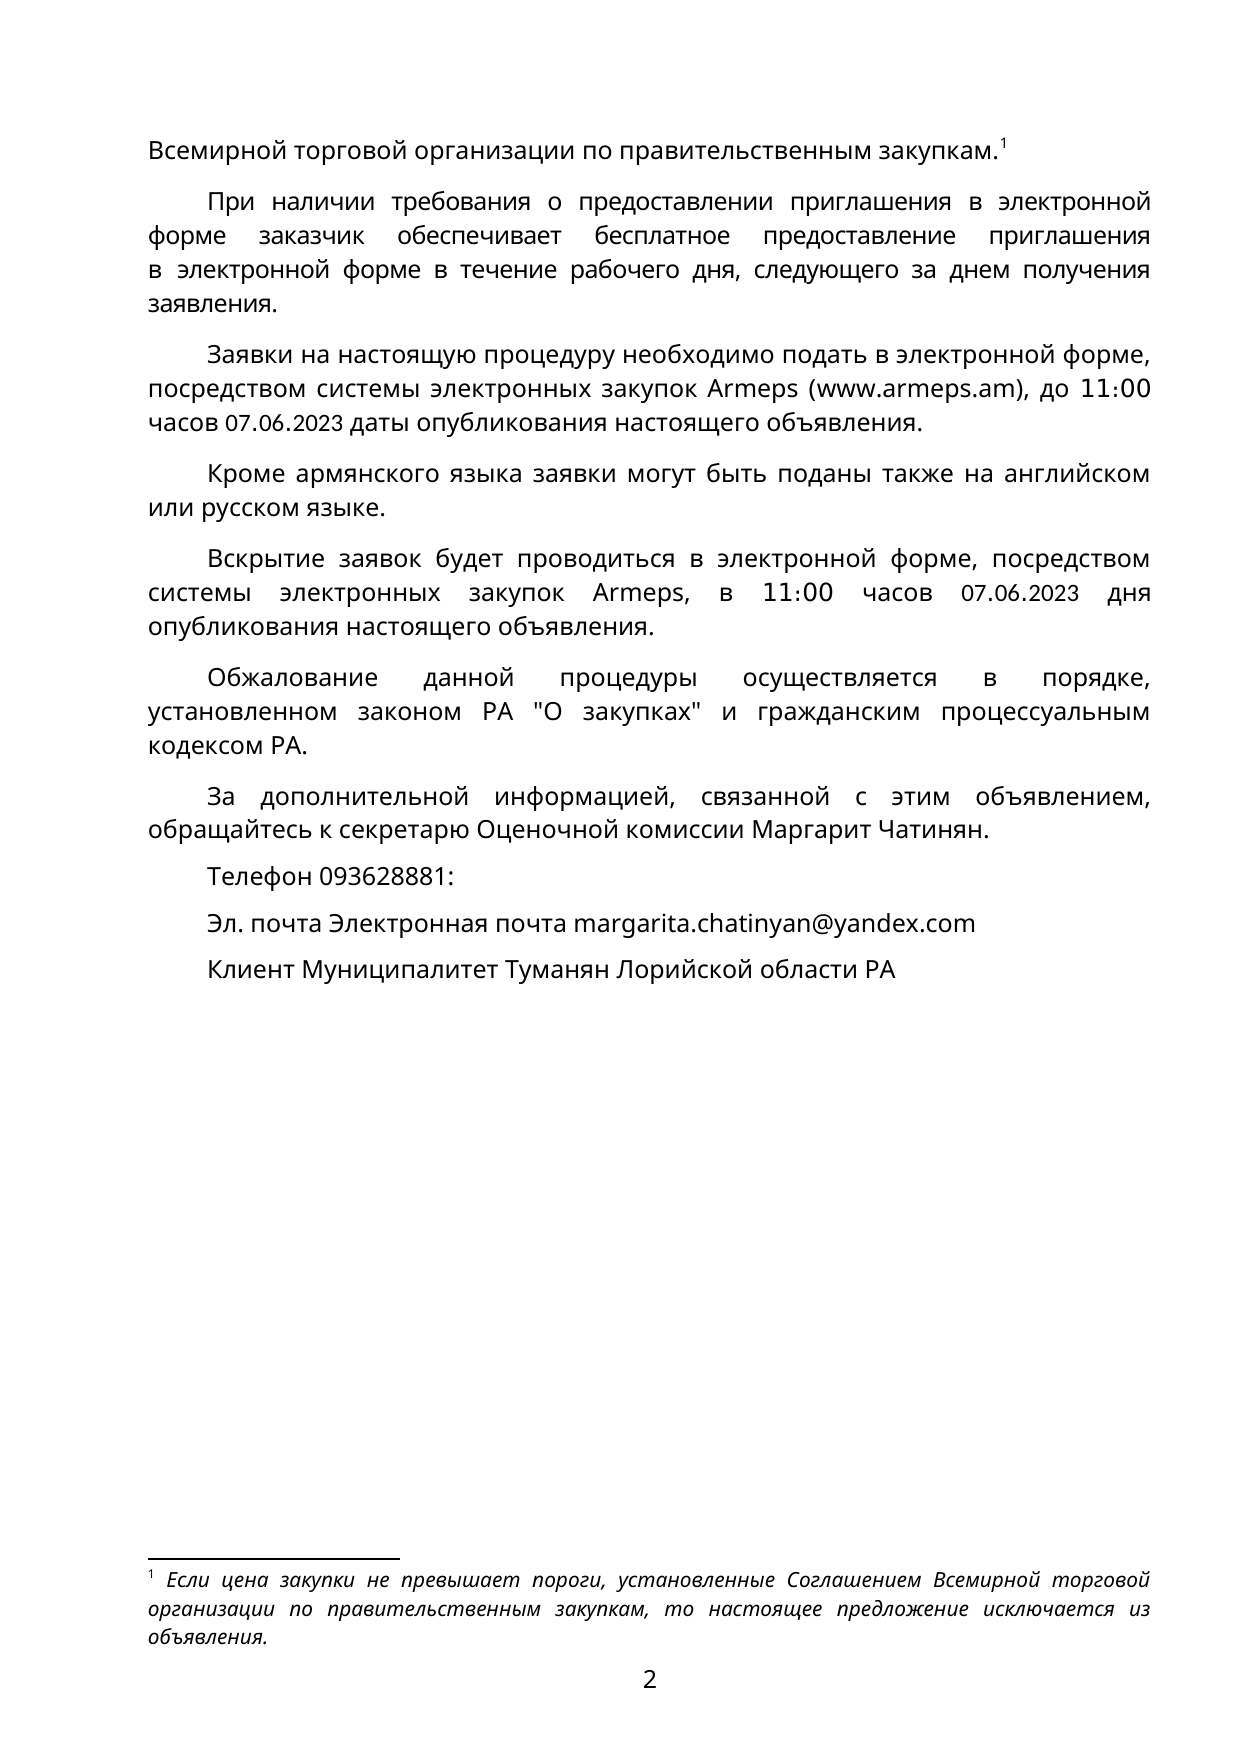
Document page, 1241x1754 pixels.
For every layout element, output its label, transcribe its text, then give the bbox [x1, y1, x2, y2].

text За дополнительной информацией, связанной с этим объявлением, обращайтесь к секретарю Оценочной комиссии Маргарит Чатинян. [148, 778, 1152, 846]
text Обжалование данной процедуры осуществляется в порядке, установленном законом РА "О закупках" и гражданским процессуальным кодексом РА. [148, 659, 1152, 761]
text Заявки на настоящую процедуру необходимо подать в электронной форме, посредством системы электронных закупок Armeps (www.armeps.am), до 11։00 часов 07․06․2023 даты опубликования настоящего объявления. [148, 337, 1152, 439]
text Телефон 093628881: [148, 859, 1152, 893]
text Эл. почта Электронная почта margarita.chatinyan@yandex.com [148, 905, 1152, 939]
text Вскрытие заявок будет проводиться в электронной форме, посредством системы электронных закупок Armeps, в 11։00 часов 07․06․2023 дня опубликования настоящего объявления. [148, 540, 1152, 643]
text Кроме армянского языка заявки могут быть поданы также на английском или русском языке. [148, 456, 1152, 524]
text При наличии требования о предоставлении приглашения в электронной форме заказчик обеспечивает бесплатное предоставление приглашения в электронной форме в течение рабочего дня, следующего за днем получения заявления. [148, 184, 1152, 320]
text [148, 133, 1152, 167]
text Клиент Муниципалитет Туманян Лорийской области РА [148, 952, 1152, 986]
